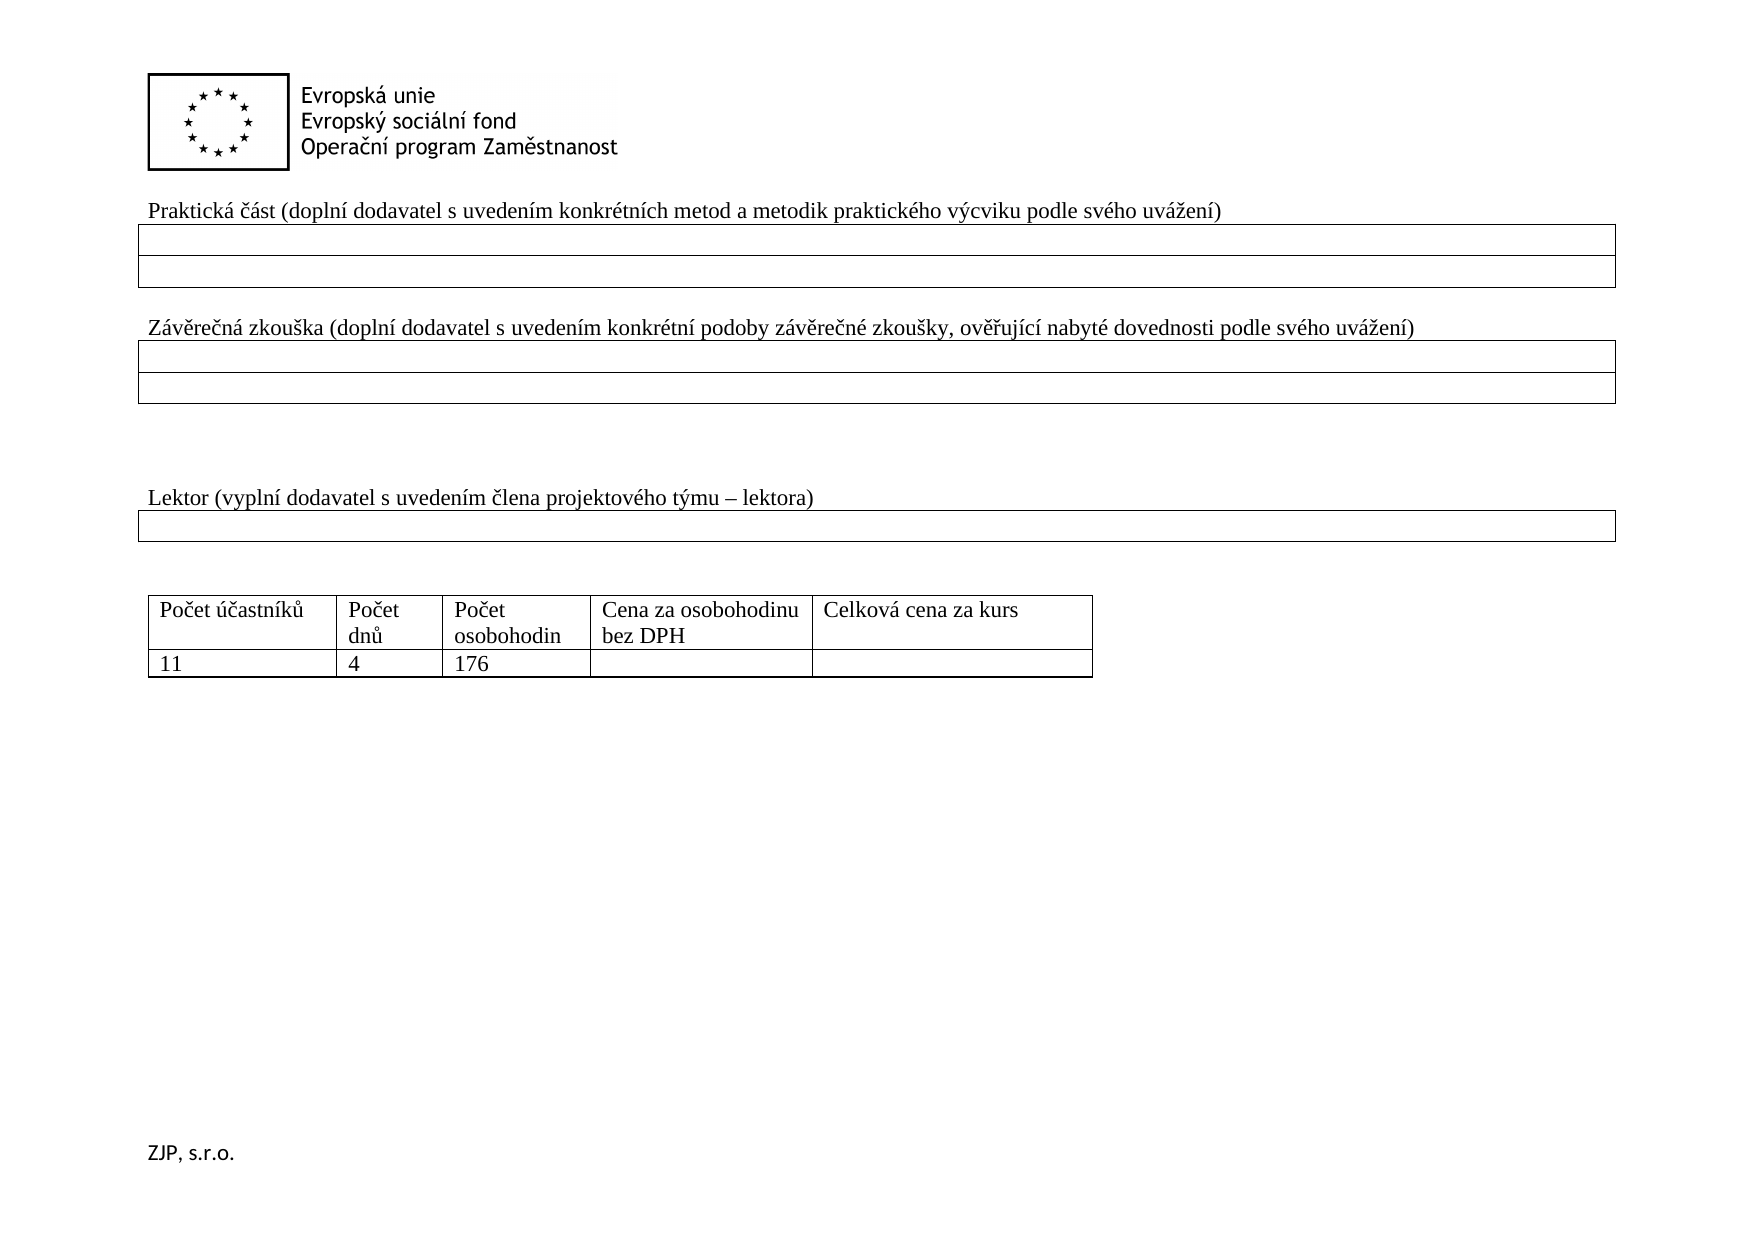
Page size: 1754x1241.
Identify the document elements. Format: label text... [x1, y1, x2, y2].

table_cell 4 [337, 650, 442, 676]
table_header Počet účastníků [149, 596, 336, 649]
text Praktická část (doplní dodavatel s uvedením konkrétních metod a metodik praktického výcviku podle svého uvážení) [148, 197, 1606, 223]
table_header Počet osobohodin [443, 596, 590, 649]
picture [147, 73, 618, 171]
table_header Počet dnů [337, 596, 442, 649]
table_cell [591, 650, 812, 676]
text Lektor (vyplní dodavatel s uvedením člena projektového týmu – lektora) [148, 483, 1606, 510]
table_header Celková cena za kurs [813, 596, 1092, 649]
table_cell 11 [149, 650, 336, 676]
text Závěrečná zkouška (doplní dodavatel s uvedením konkrétní podoby závěrečné zkoušky, ověřující nabyté dovednosti podle svého uvážení) [148, 314, 1606, 340]
table_cell [813, 650, 1092, 676]
table_header Cena za osobohodinu bez DPH [591, 596, 812, 649]
table_cell 176 [443, 650, 590, 676]
